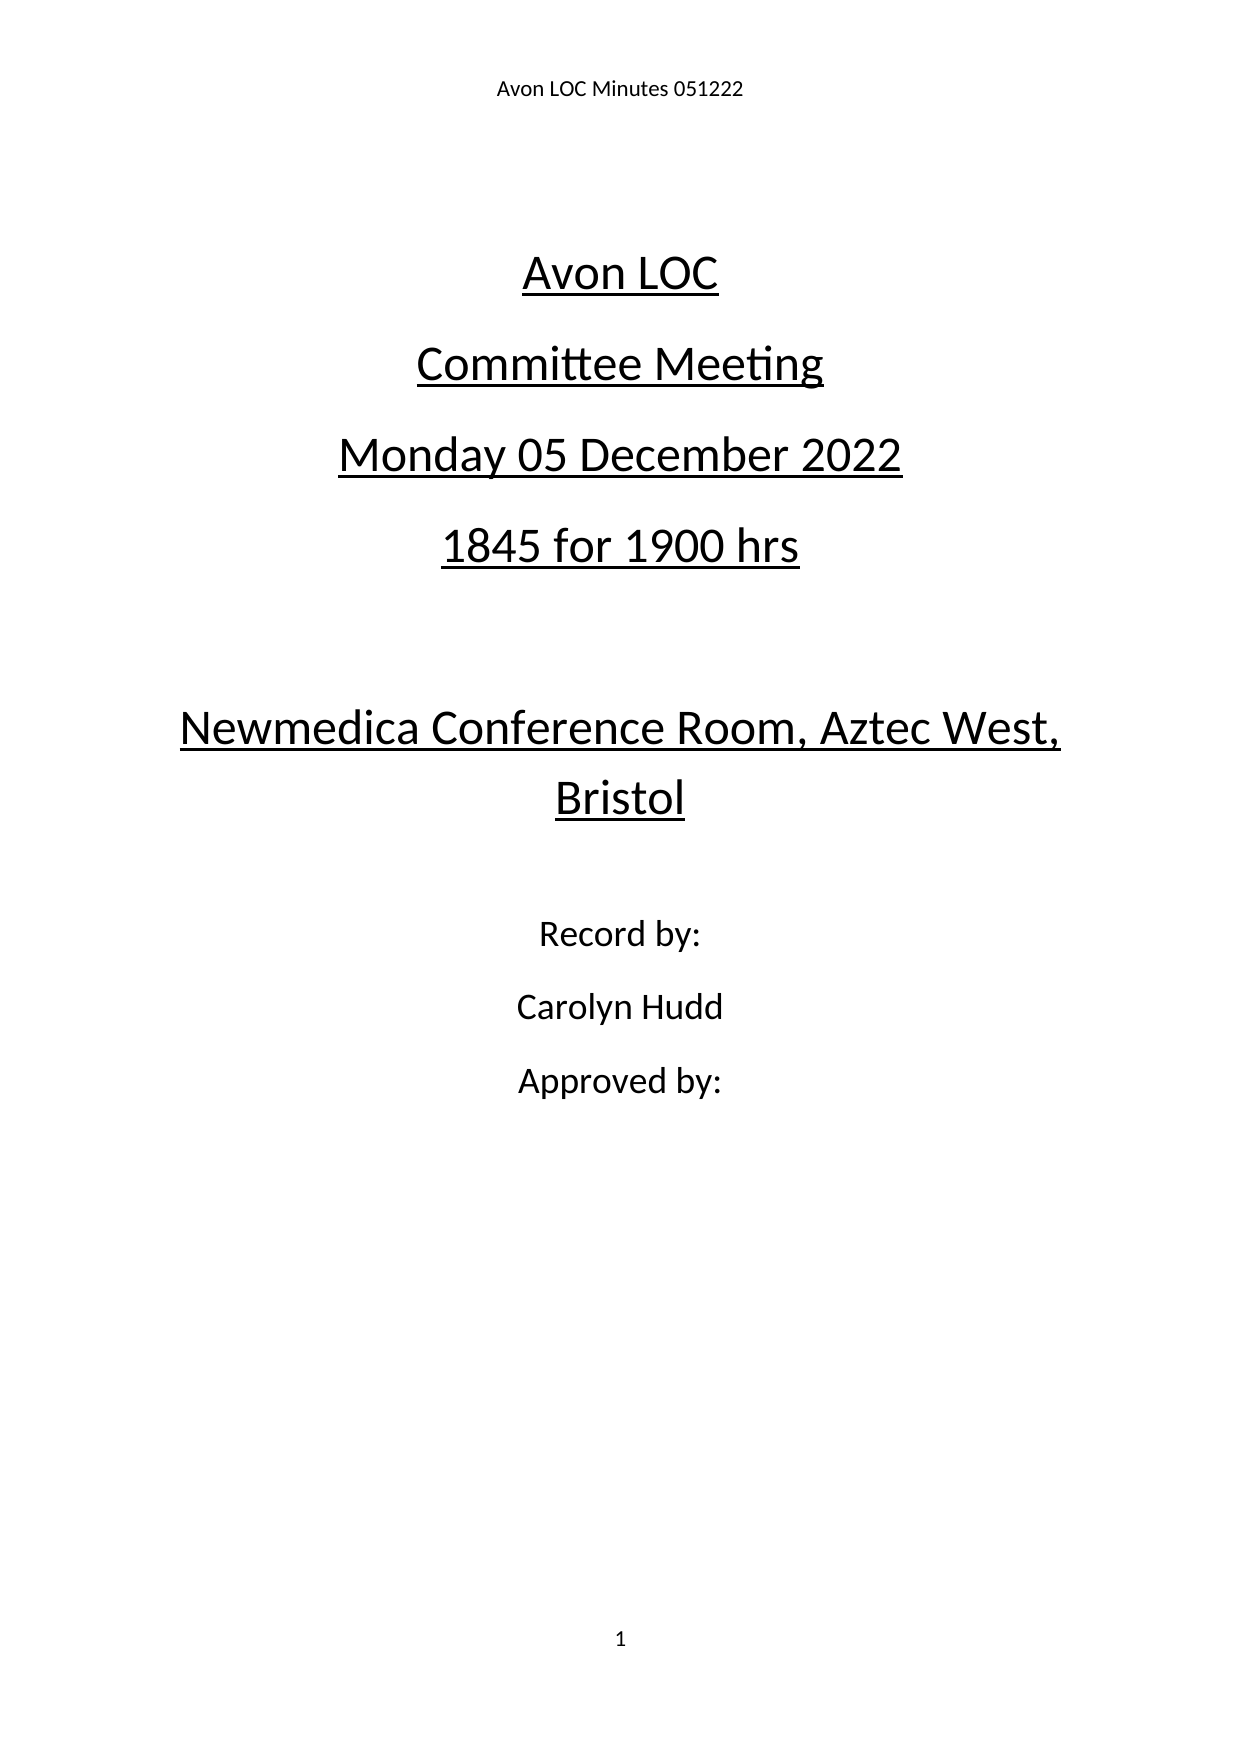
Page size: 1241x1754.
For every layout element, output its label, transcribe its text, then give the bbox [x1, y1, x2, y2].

text Avon LOC [150, 241, 1090, 302]
text Monday 05 December 2022 [150, 423, 1090, 484]
text Approved by: [150, 1057, 1090, 1103]
text 1845 for 1900 hrs [150, 514, 1090, 575]
text Newmedica Conference Room, Aztec West, Bristol [150, 696, 1090, 827]
text Carolyn Hudd [150, 983, 1090, 1029]
text Committee Meeting [150, 332, 1090, 393]
text Record by: [150, 910, 1090, 956]
